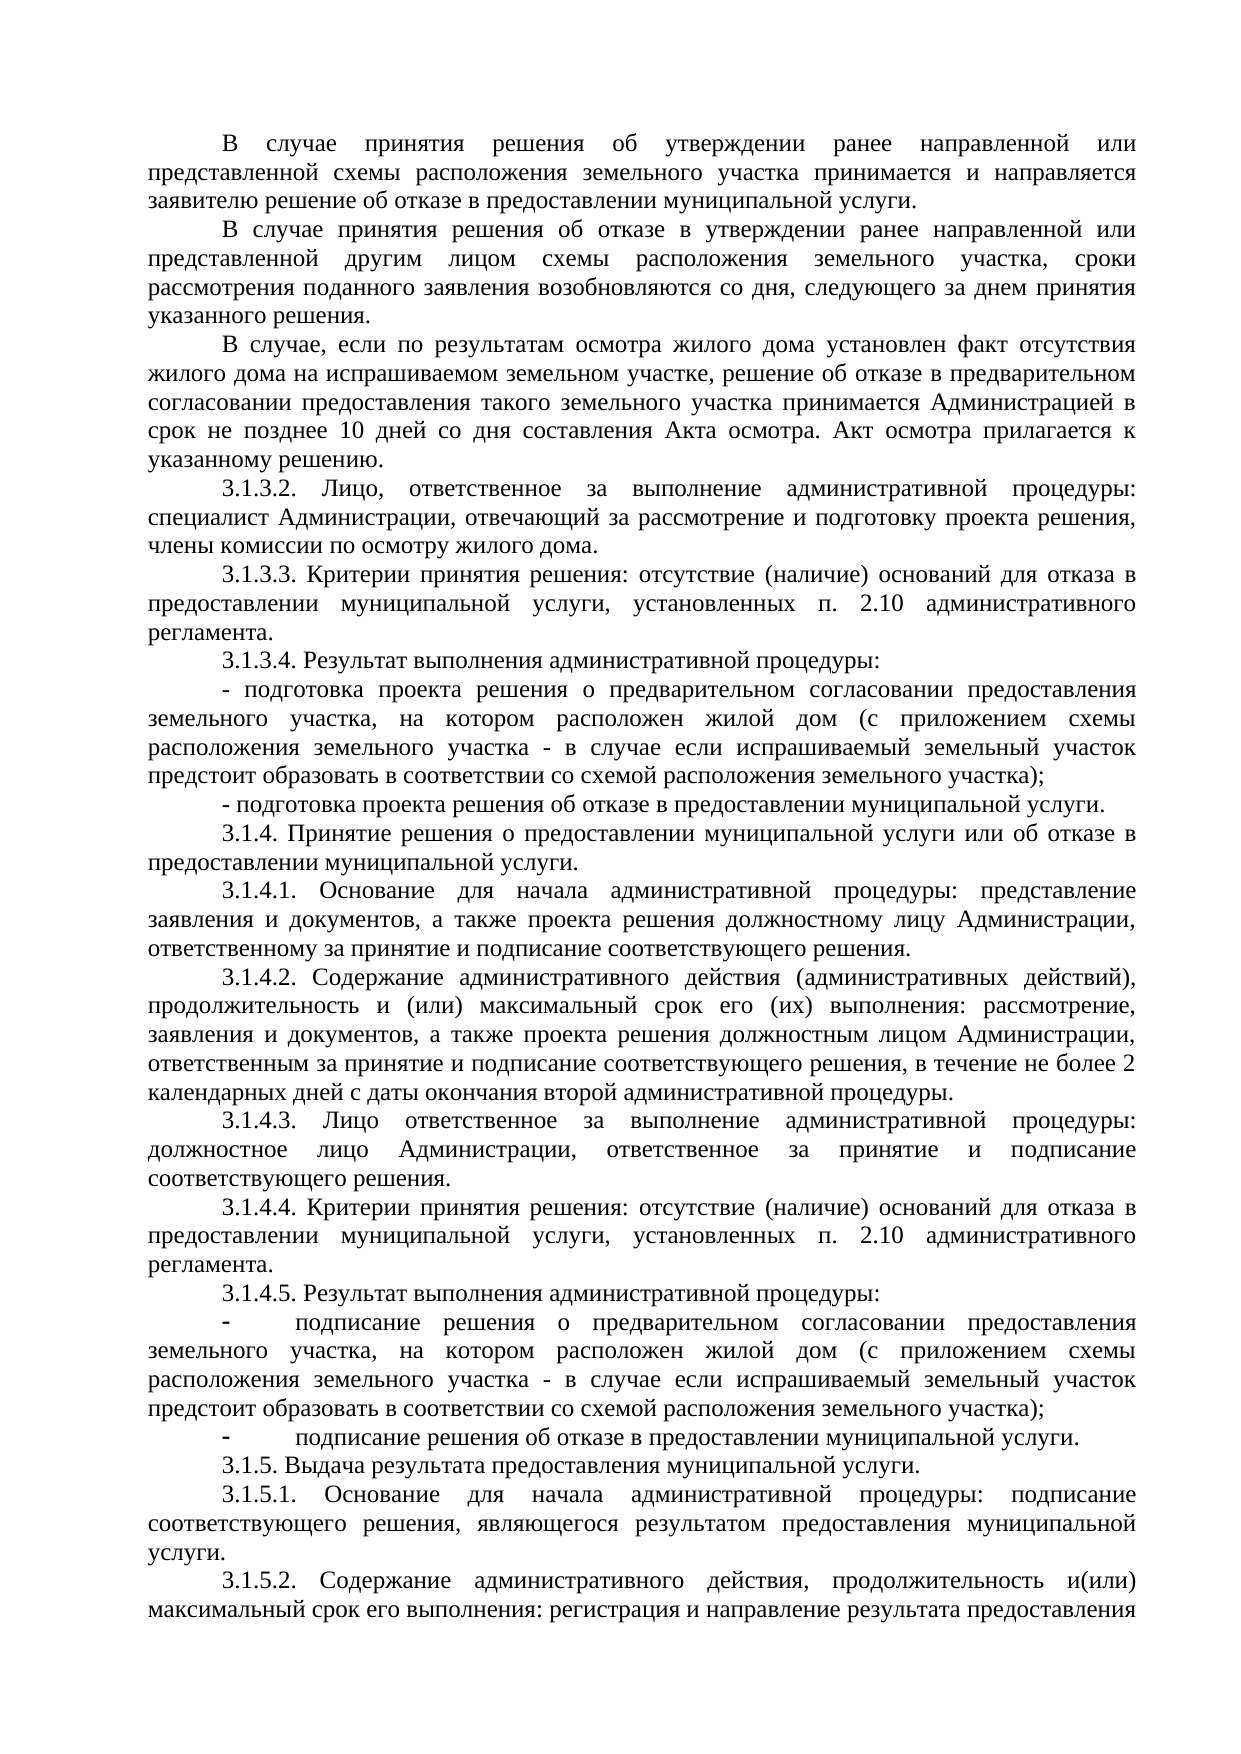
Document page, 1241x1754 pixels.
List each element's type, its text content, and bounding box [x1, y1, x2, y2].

text 3.1.3.2. Лицо, ответственное за выполнение административной процедуры: специалист Администрации, отвечающий за рассмотрение и подготовку проекта решения, члены комиссии по осмотру жилого дома. [148, 473, 1137, 559]
text - подготовка проекта решения об отказе в предоставлении муниципальной услуги. [148, 789, 1137, 818]
text В случае, если по результатам осмотра жилого дома установлен факт отсутствия жилого дома на испрашиваемом земельном участке, решение об отказе в предварительном согласовании предоставления такого земельного участка принимается Администрацией в срок не позднее 10 дней со дня составления Акта осмотра. Акт осмотра прилагается к указанному решению. [148, 329, 1137, 473]
text 3.1.5. Выдача результата предоставления муниципальной услуги. [148, 1451, 1137, 1479]
text 3.1.5.1. Основание для начала административной процедуры: подписание соответствующего решения, являющегося результатом предоставления муниципальной услуги. [148, 1479, 1137, 1566]
text 3.1.4.3. Лицо ответственное за выполнение административной процедуры: должностное лицо Администрации, ответственное за принятие и подписание соответствующего решения. [148, 1106, 1137, 1192]
list подписание решения об отказе в предоставлении муниципальной услуги. [148, 1422, 1137, 1451]
text 3.1.4. Принятие решения о предоставлении муниципальной услуги или об отказе в предоставлении муниципальной услуги. [148, 818, 1137, 876]
list подписание решения о предварительном согласовании предоставления земельного участка, на котором расположен жилой дом (с приложением схемы расположения земельного участка - в случае если испрашиваемый земельный участок предстоит образовать в соответствии со схемой расположения земельного участка); [148, 1307, 1137, 1422]
text В случае принятия решения об утверждении ранее направленной или представленной схемы расположения земельного участка принимается и направляется заявителю решение об отказе в предоставлении муниципальной услуги. [148, 128, 1137, 214]
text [148, 1566, 1137, 1623]
text 3.1.4.5. Результат выполнения административной процедуры: [148, 1278, 1137, 1307]
text 3.1.4.2. Содержание административного действия (административных действий), продолжительность и (или) максимальный срок его (их) выполнения: рассмотрение, заявления и документов, а также проекта решения должностным лицом Администрации, ответственным за принятие и подписание соответствующего решения, в течение не более 2 календарных дней с даты окончания второй административной процедуры. [148, 962, 1137, 1106]
text В случае принятия решения об отказе в утверждении ранее направленной или представленной другим лицом схемы расположения земельного участка, сроки рассмотрения поданного заявления возобновляются со дня, следующего за днем принятия указанного решения. [148, 214, 1137, 329]
text 3.1.3.3. Критерии принятия решения: отсутствие (наличие) оснований для отказа в предоставлении муниципальной услуги, установленных п. 2.10 административного регламента. [148, 559, 1137, 646]
text 3.1.4.4. Критерии принятия решения: отсутствие (наличие) оснований для отказа в предоставлении муниципальной услуги, установленных п. 2.10 административного регламента. [148, 1192, 1137, 1278]
text - подготовка проекта решения о предварительном согласовании предоставления земельного участка, на котором расположен жилой дом (с приложением схемы расположения земельного участка - в случае если испрашиваемый земельный участок предстоит образовать в соответствии со схемой расположения земельного участка); [148, 674, 1137, 789]
text 3.1.4.1. Основание для начала административной процедуры: представление заявления и документов, а также проекта решения должностному лицу Администрации, ответственному за принятие и подписание соответствующего решения. [148, 876, 1137, 962]
text 3.1.3.4. Результат выполнения административной процедуры: [148, 646, 1137, 674]
